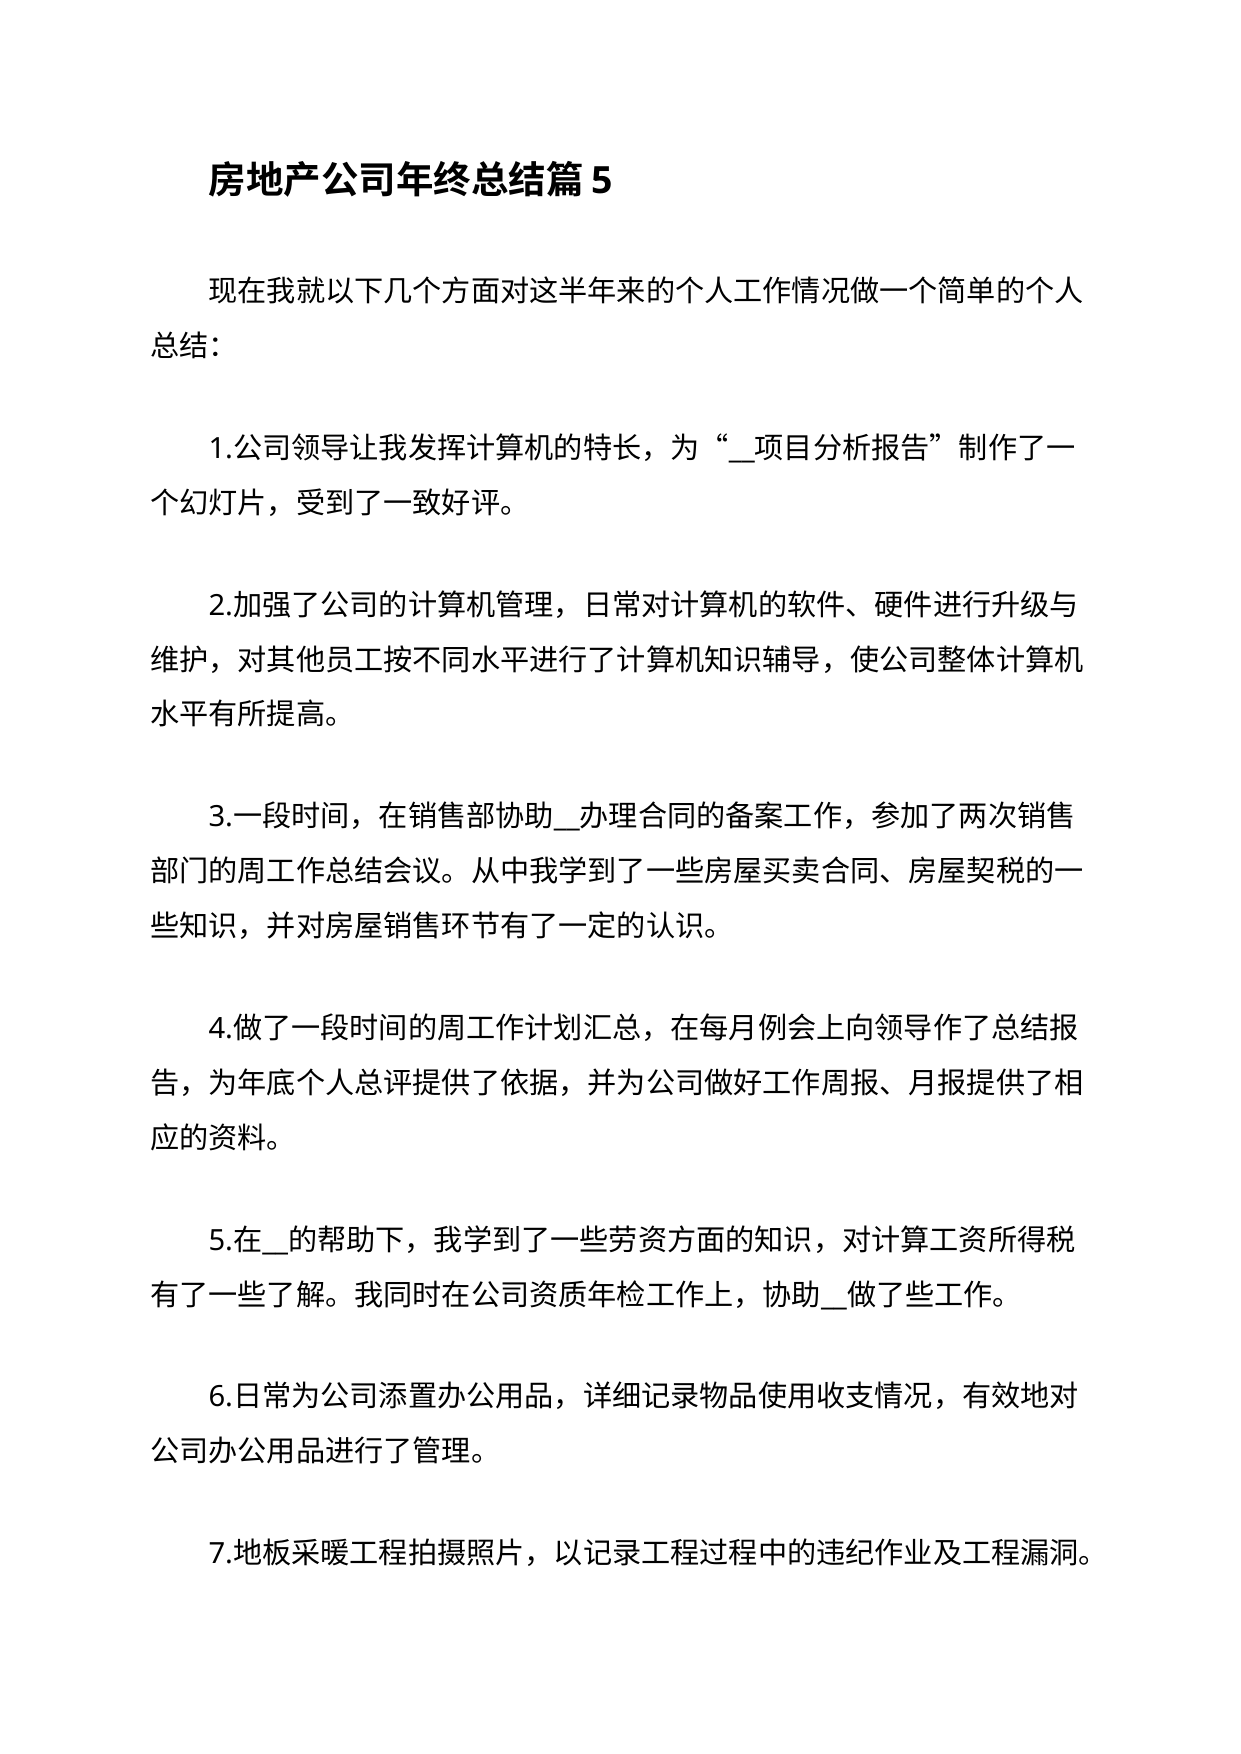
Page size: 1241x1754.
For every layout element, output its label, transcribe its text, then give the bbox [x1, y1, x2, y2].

text 6.日常为公司添置办公用品，详细记录物品使用收支情况，有效地对公司办公用品进行了管理。 [150, 1373, 1090, 1470]
text 现在我就以下几个方面对这半年来的个人工作情况做一个简单的个人总结： [150, 268, 1090, 365]
text 4.做了一段时间的周工作计划汇总，在每月例会上向领导作了总结报告，为年底个人总评提供了依据，并为公司做好工作周报、月报提供了相应的资料。 [150, 1004, 1090, 1157]
text 3.一段时间，在销售部协助__办理合同的备案工作，参加了两次销售部门的周工作总结会议。从中我学到了一些房屋买卖合同、房屋契税的一些知识，并对房屋销售环节有了一定的认识。 [150, 793, 1090, 945]
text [150, 1530, 1090, 1572]
text 房地产公司年终总结篇5 [150, 150, 1090, 204]
text 5.在__的帮助下，我学到了一些劳资方面的知识，对计算工资所得税有了一些了解。我同时在公司资质年检工作上，协助__做了些工作。 [150, 1216, 1090, 1313]
text 1.公司领导让我发挥计算机的特长，为“__项目分析报告”制作了一个幻灯片，受到了一致好评。 [150, 424, 1090, 522]
text 2.加强了公司的计算机管理，日常对计算机的软件、硬件进行升级与维护，对其他员工按不同水平进行了计算机知识辅导，使公司整体计算机水平有所提高。 [150, 581, 1090, 733]
